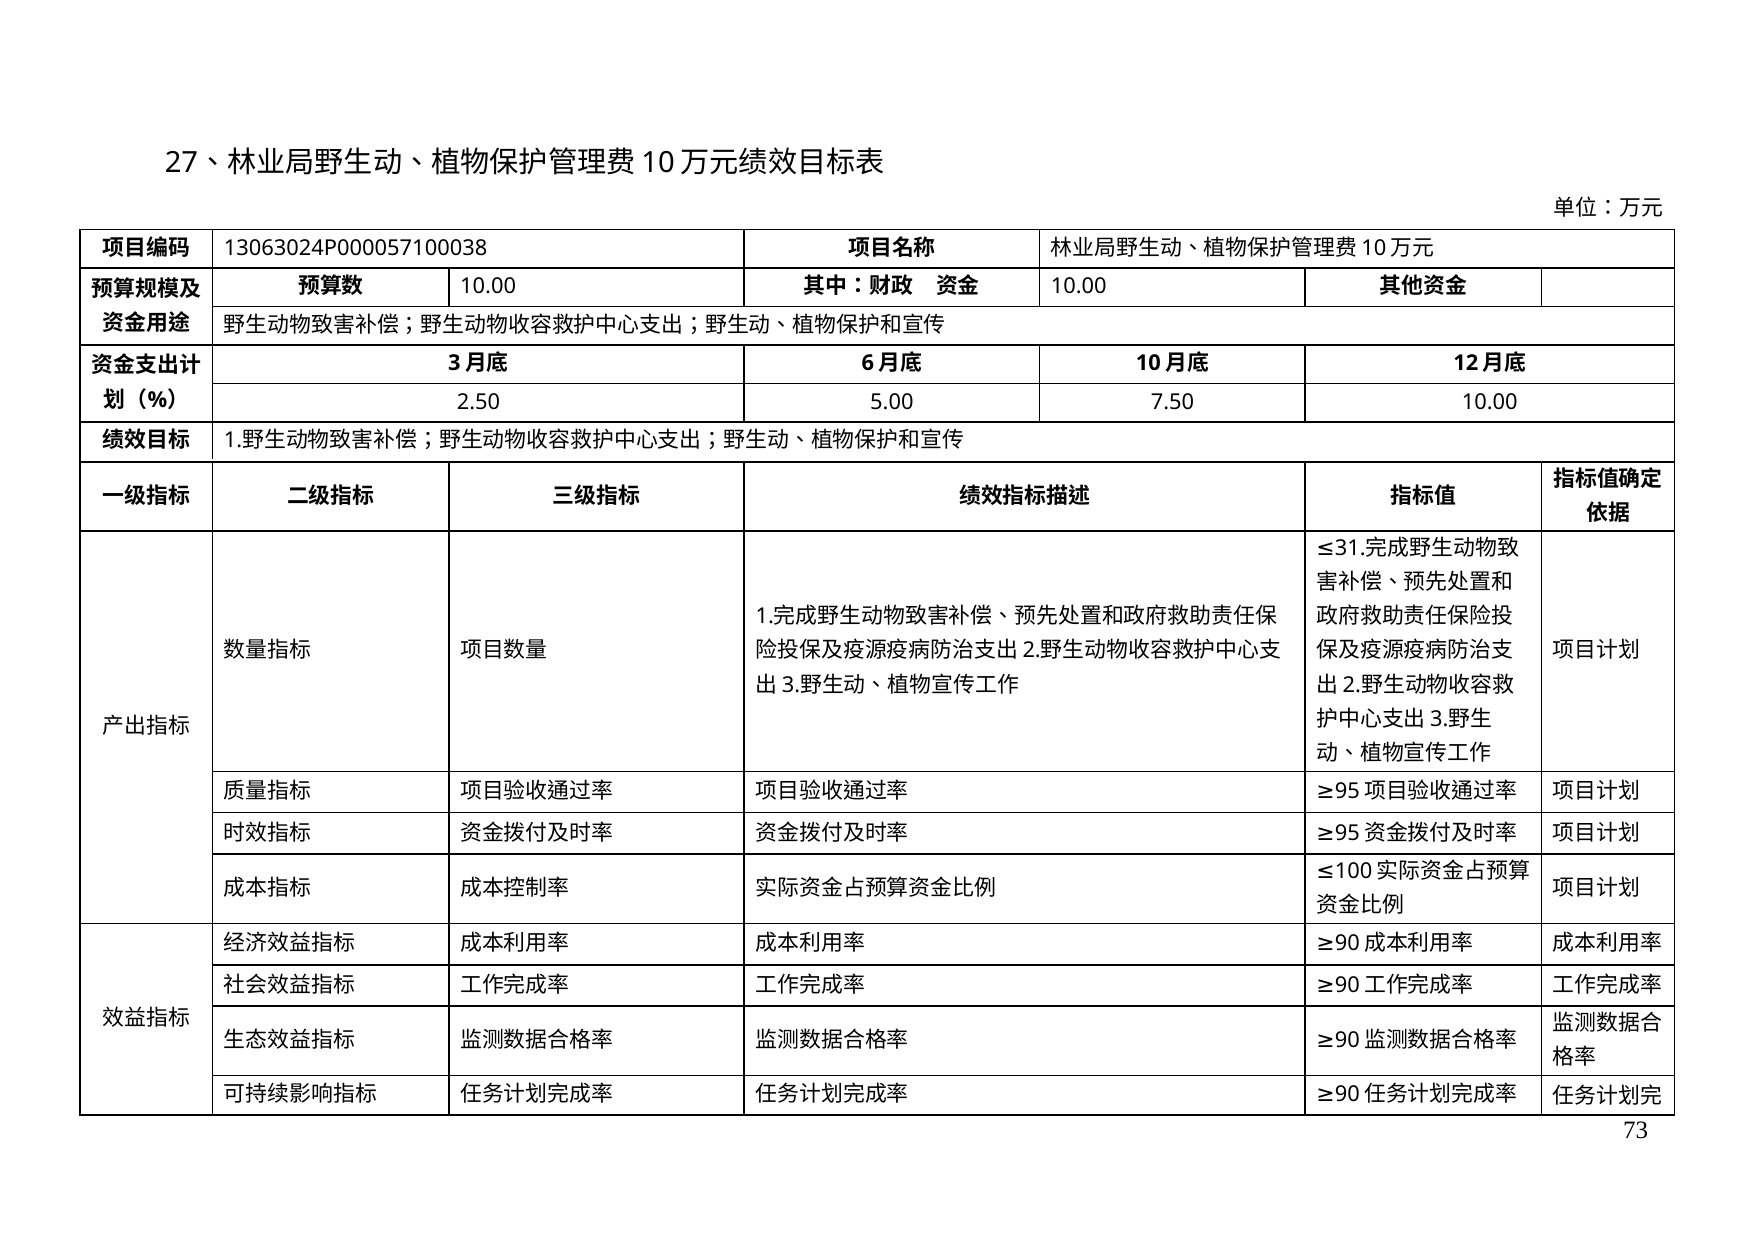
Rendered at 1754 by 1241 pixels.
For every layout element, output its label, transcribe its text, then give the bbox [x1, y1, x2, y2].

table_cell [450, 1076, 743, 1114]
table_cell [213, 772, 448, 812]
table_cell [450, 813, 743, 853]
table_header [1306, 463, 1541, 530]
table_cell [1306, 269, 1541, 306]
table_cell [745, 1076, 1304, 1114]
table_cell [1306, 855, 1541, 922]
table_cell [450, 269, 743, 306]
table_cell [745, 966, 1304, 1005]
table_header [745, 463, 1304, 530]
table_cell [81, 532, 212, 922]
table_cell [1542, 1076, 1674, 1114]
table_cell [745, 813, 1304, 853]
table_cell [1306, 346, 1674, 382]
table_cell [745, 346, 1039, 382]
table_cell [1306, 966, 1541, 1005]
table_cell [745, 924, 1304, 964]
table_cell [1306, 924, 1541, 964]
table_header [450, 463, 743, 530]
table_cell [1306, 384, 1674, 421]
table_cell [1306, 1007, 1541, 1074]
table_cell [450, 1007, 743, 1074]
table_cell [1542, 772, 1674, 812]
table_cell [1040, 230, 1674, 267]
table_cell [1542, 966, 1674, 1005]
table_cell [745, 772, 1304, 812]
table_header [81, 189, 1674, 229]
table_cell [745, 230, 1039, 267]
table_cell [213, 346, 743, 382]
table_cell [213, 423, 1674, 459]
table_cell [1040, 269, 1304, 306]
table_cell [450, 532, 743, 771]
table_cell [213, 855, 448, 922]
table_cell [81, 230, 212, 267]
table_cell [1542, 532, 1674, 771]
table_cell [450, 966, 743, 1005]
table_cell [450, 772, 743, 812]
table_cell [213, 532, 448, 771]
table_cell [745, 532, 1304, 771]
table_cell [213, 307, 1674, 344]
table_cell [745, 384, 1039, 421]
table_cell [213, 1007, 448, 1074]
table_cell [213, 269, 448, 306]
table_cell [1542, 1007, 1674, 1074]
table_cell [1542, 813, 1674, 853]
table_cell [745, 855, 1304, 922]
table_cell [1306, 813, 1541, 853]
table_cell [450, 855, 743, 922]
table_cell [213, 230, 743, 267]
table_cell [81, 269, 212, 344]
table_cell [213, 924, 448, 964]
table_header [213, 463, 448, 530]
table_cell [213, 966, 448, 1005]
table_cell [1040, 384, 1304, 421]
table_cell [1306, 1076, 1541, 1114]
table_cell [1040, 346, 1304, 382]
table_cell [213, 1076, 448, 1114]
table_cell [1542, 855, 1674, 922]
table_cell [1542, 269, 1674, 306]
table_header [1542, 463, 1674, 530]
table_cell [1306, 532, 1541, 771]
text 27、林业局野生动、植物保护管理费10万元绩效目标表 [106, 142, 1648, 181]
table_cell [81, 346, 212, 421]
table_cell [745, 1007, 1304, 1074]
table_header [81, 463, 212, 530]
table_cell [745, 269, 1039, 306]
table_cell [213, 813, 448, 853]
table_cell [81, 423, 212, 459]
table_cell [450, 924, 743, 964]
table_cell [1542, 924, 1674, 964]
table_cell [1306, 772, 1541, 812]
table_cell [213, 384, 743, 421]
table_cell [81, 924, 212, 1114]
